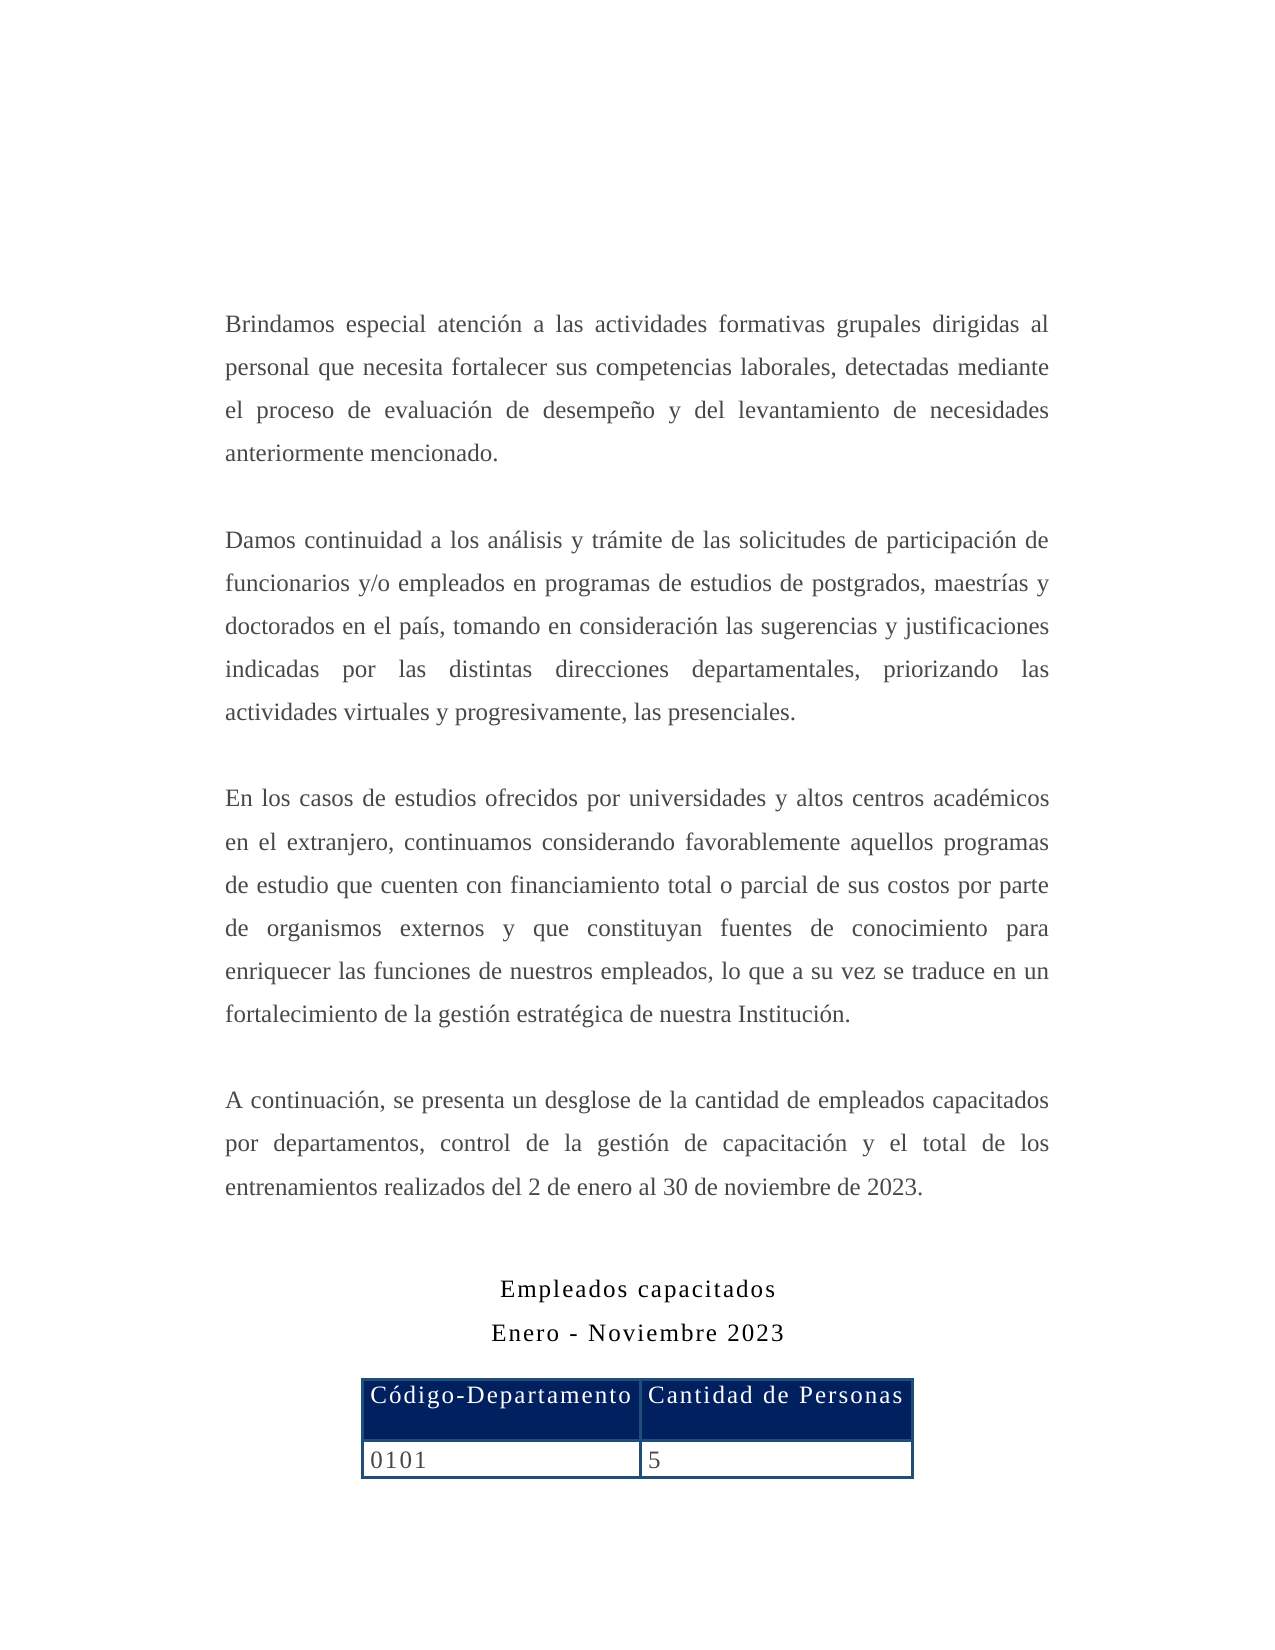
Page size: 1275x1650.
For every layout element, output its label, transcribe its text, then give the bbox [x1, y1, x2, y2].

text Damos continuidad a los análisis y trámite de las solicitudes de participación de funcionarios y/o empleados en programas de estudios de postgrados, maestrías y doctorados en el país, tomando en consideración las sugerencias y justificaciones indicadas por las distintas direcciones departamentales, priorizando las actividades virtuales y progresivamente, las presenciales. [225, 525, 1050, 726]
table_header Código-Departamento [364, 1381, 639, 1439]
text Empleados capacitados [225, 1274, 1050, 1303]
text Enero - Noviembre 2023 [225, 1318, 1050, 1346]
text A continuación, se presenta un desglose de la cantidad de empleados capacitados por departamentos, control de la gestión de capacitación y el total de los entrenamientos realizados del 2 de enero al 30 de noviembre de 2023. [225, 1085, 1050, 1200]
text Brindamos especial atención a las actividades formativas grupales dirigidas al personal que necesita fortalecer sus competencias laborales, detectadas mediante el proceso de evaluación de desempeño y del levantamiento de necesidades anteriormente mencionado. [225, 309, 1050, 467]
table_cell 0101 [364, 1442, 639, 1476]
text En los casos de estudios ofrecidos por universidades y altos centros académicos en el extranjero, continuamos considerando favorablemente aquellos programas de estudio que cuenten con financiamiento total o parcial de sus costos por parte de organismos externos y que constituyan fuentes de conocimiento para enriquecer las funciones de nuestros empleados, lo que a su vez se traduce en un fortalecimiento de la gestión estratégica de nuestra Institución. [225, 783, 1050, 1028]
table_header Cantidad de Personas [642, 1381, 911, 1439]
table_cell 5 [642, 1442, 911, 1476]
